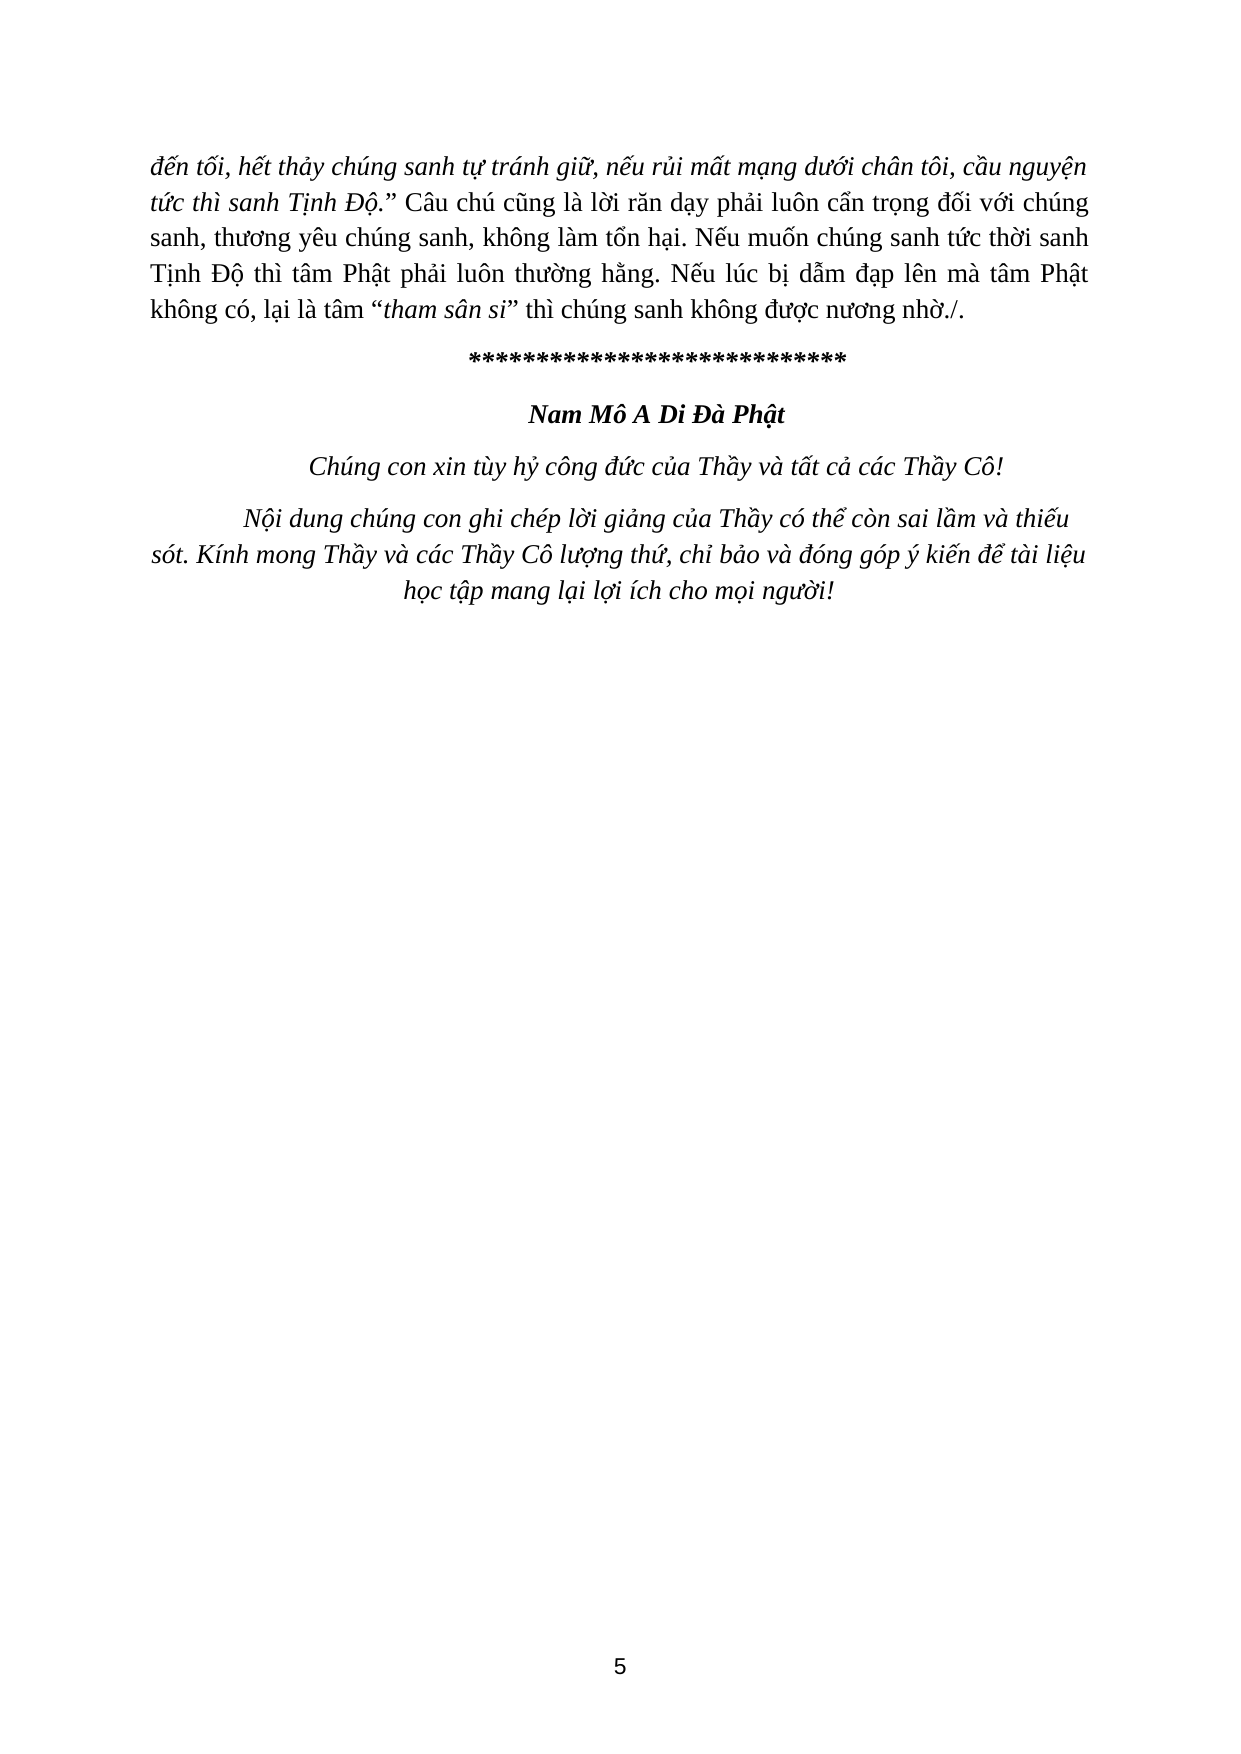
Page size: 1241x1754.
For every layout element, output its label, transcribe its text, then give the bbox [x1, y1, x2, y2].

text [150, 150, 1090, 324]
text Nội dung chúng con ghi chép lời giảng của Thầy có thể còn sai lầm và thiếu sót. Kính mong Thầy và các Thầy Cô lượng thứ, chỉ bảo và đóng góp ý kiến để tài liệu học tập mang lại lợi ích cho mọi người! [150, 502, 1090, 605]
text **************************** [150, 345, 1090, 376]
text Chúng con xin tùy hỷ công đức của Thầy và tất cả các Thầy Cô! [150, 450, 1090, 481]
text Nam Mô A Di Đà Phật [150, 398, 1090, 429]
